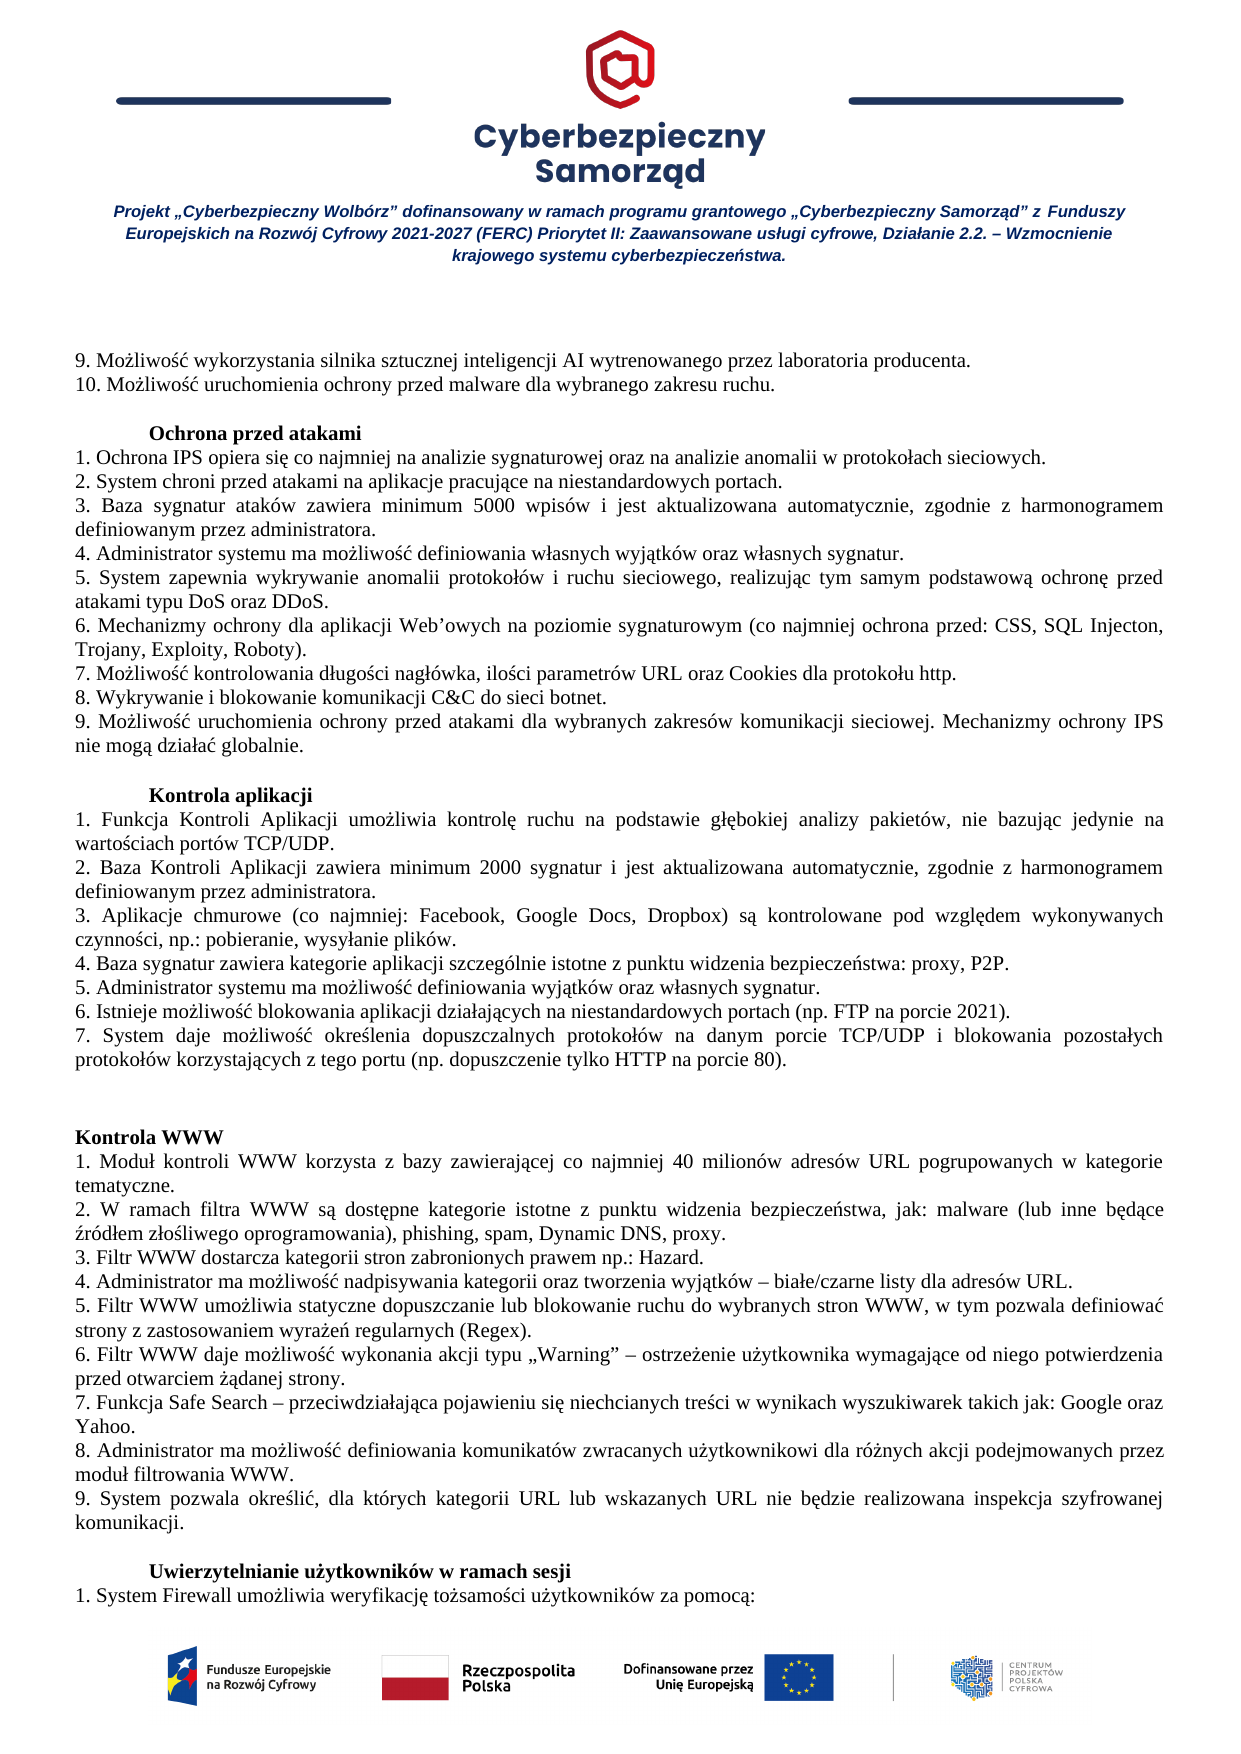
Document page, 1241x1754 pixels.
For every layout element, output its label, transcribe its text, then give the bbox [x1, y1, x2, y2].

text 5. Filtr WWW umożliwia statyczne dopuszczanie lub blokowanie ruchu do wybranych stron WWW, w tym pozwala definiować strony z zastosowaniem wyrażeń regularnych (Regex). [75, 1293, 1165, 1342]
text 1. Ochrona IPS opiera się co najmniej na analizie sygnaturowej oraz na analizie anomalii w protokołach sieciowych. [75, 445, 1165, 469]
text 4. Administrator systemu ma możliwość definiowania własnych wyjątków oraz własnych sygnatur. [75, 541, 1165, 565]
text 7. Funkcja Safe Search – przeciwdziałająca pojawieniu się niechcianych treści w wynikach wyszukiwarek takich jak: Google oraz Yahoo. [75, 1390, 1165, 1438]
text 5. Administrator systemu ma możliwość definiowania wyjątków oraz własnych sygnatur. [75, 975, 1165, 999]
picture [116, 97, 392, 105]
text 3. Filtr WWW dostarcza kategorii stron zabronionych prawem np.: Hazard. [75, 1245, 1165, 1269]
text 1. Funkcja Kontroli Aplikacji umożliwia kontrolę ruchu na podstawie głębokiej analizy pakietów, nie bazując jedynie na wartościach portów TCP/UDP. [75, 807, 1165, 855]
text Uwierzytelnianie użytkowników w ramach sesji [75, 1559, 1165, 1583]
picture [148, 1627, 1092, 1725]
text 10. Możliwość uruchomienia ochrony przed malware dla wybranego zakresu ruchu. [75, 372, 1165, 396]
text 9. Możliwość wykorzystania silnika sztucznej inteligencji AI wytrenowanego przez laboratoria producenta. [75, 347, 1165, 372]
text 5. System zapewnia wykrywanie anomalii protokołów i ruchu sieciowego, realizując tym samym podstawową ochronę przed atakami typu DoS oraz DDoS. [75, 565, 1165, 613]
text 2. W ramach filtra WWW są dostępne kategorie istotne z punktu widzenia bezpieczeństwa, jak: malware (lub inne będące źródłem złośliwego oprogramowania), phishing, spam, Dynamic DNS, proxy. [75, 1197, 1165, 1245]
text 3. Aplikacje chmurowe (co najmniej: Facebook, Google Docs, Dropbox) są kontrolowane pod względem wykonywanych czynności, np.: pobieranie, wysyłanie plików. [75, 903, 1165, 951]
text Ochrona przed atakami [75, 421, 1165, 445]
text 9. Możliwość uruchomienia ochrony przed atakami dla wybranych zakresów komunikacji sieciowej. Mechanizmy ochrony IPS nie mogą działać globalnie. [75, 709, 1165, 757]
text 8. Administrator ma możliwość definiowania komunikatów zwracanych użytkownikowi dla różnych akcji podejmowanych przez moduł filtrowania WWW. [75, 1438, 1165, 1486]
text 4. Baza sygnatur zawiera kategorie aplikacji szczególnie istotne z punktu widzenia bezpieczeństwa: proxy, P2P. [75, 951, 1165, 975]
text 9. System pozwala określić, dla których kategorii URL lub wskazanych URL nie będzie realizowana inspekcja szyfrowanej komunikacji. [75, 1486, 1165, 1534]
text 2. Baza Kontroli Aplikacji zawiera minimum 2000 sygnatur i jest aktualizowana automatycznie, zgodnie z harmonogramem definiowanym przez administratora. [75, 855, 1165, 903]
picture [474, 30, 766, 189]
text 4. Administrator ma możliwość nadpisywania kategorii oraz tworzenia wyjątków – białe/czarne listy dla adresów URL. [75, 1269, 1165, 1293]
picture [848, 97, 1124, 105]
text 6. Mechanizmy ochrony dla aplikacji Web’owych na poziomie sygnaturowym (co najmniej ochrona przed: CSS, SQL Injecton, Trojany, Exploity, Roboty). [75, 613, 1165, 661]
text 6. Istnieje możliwość blokowania aplikacji działających na niestandardowych portach (np. FTP na porcie 2021). [75, 999, 1165, 1023]
text 1. Moduł kontroli WWW korzysta z bazy zawierającej co najmniej 40 milionów adresów URL pogrupowanych w kategorie tematyczne. [75, 1149, 1165, 1197]
text Kontrola aplikacji [75, 782, 1165, 807]
text 7. Możliwość kontrolowania długości nagłówka, ilości parametrów URL oraz Cookies dla protokołu http. [75, 661, 1165, 685]
text 3. Baza sygnatur ataków zawiera minimum 5000 wpisów i jest aktualizowana automatycznie, zgodnie z harmonogramem definiowanym przez administratora. [75, 493, 1165, 541]
text Kontrola WWW [75, 1125, 1165, 1149]
text 1. System Firewall umożliwia weryfikację tożsamości użytkowników za pomocą: [75, 1583, 1165, 1607]
text 2. System chroni przed atakami na aplikacje pracujące na niestandardowych portach. [75, 469, 1165, 493]
text 6. Filtr WWW daje możliwość wykonania akcji typu „Warning” – ostrzeżenie użytkownika wymagające od niego potwierdzenia przed otwarciem żądanej strony. [75, 1342, 1165, 1390]
text 8. Wykrywanie i blokowanie komunikacji C&C do sieci botnet. [75, 685, 1165, 709]
text 7. System daje możliwość określenia dopuszczalnych protokołów na danym porcie TCP/UDP i blokowania pozostałych protokołów korzystających z tego portu (np. dopuszczenie tylko HTTP na porcie 80). [75, 1023, 1165, 1071]
